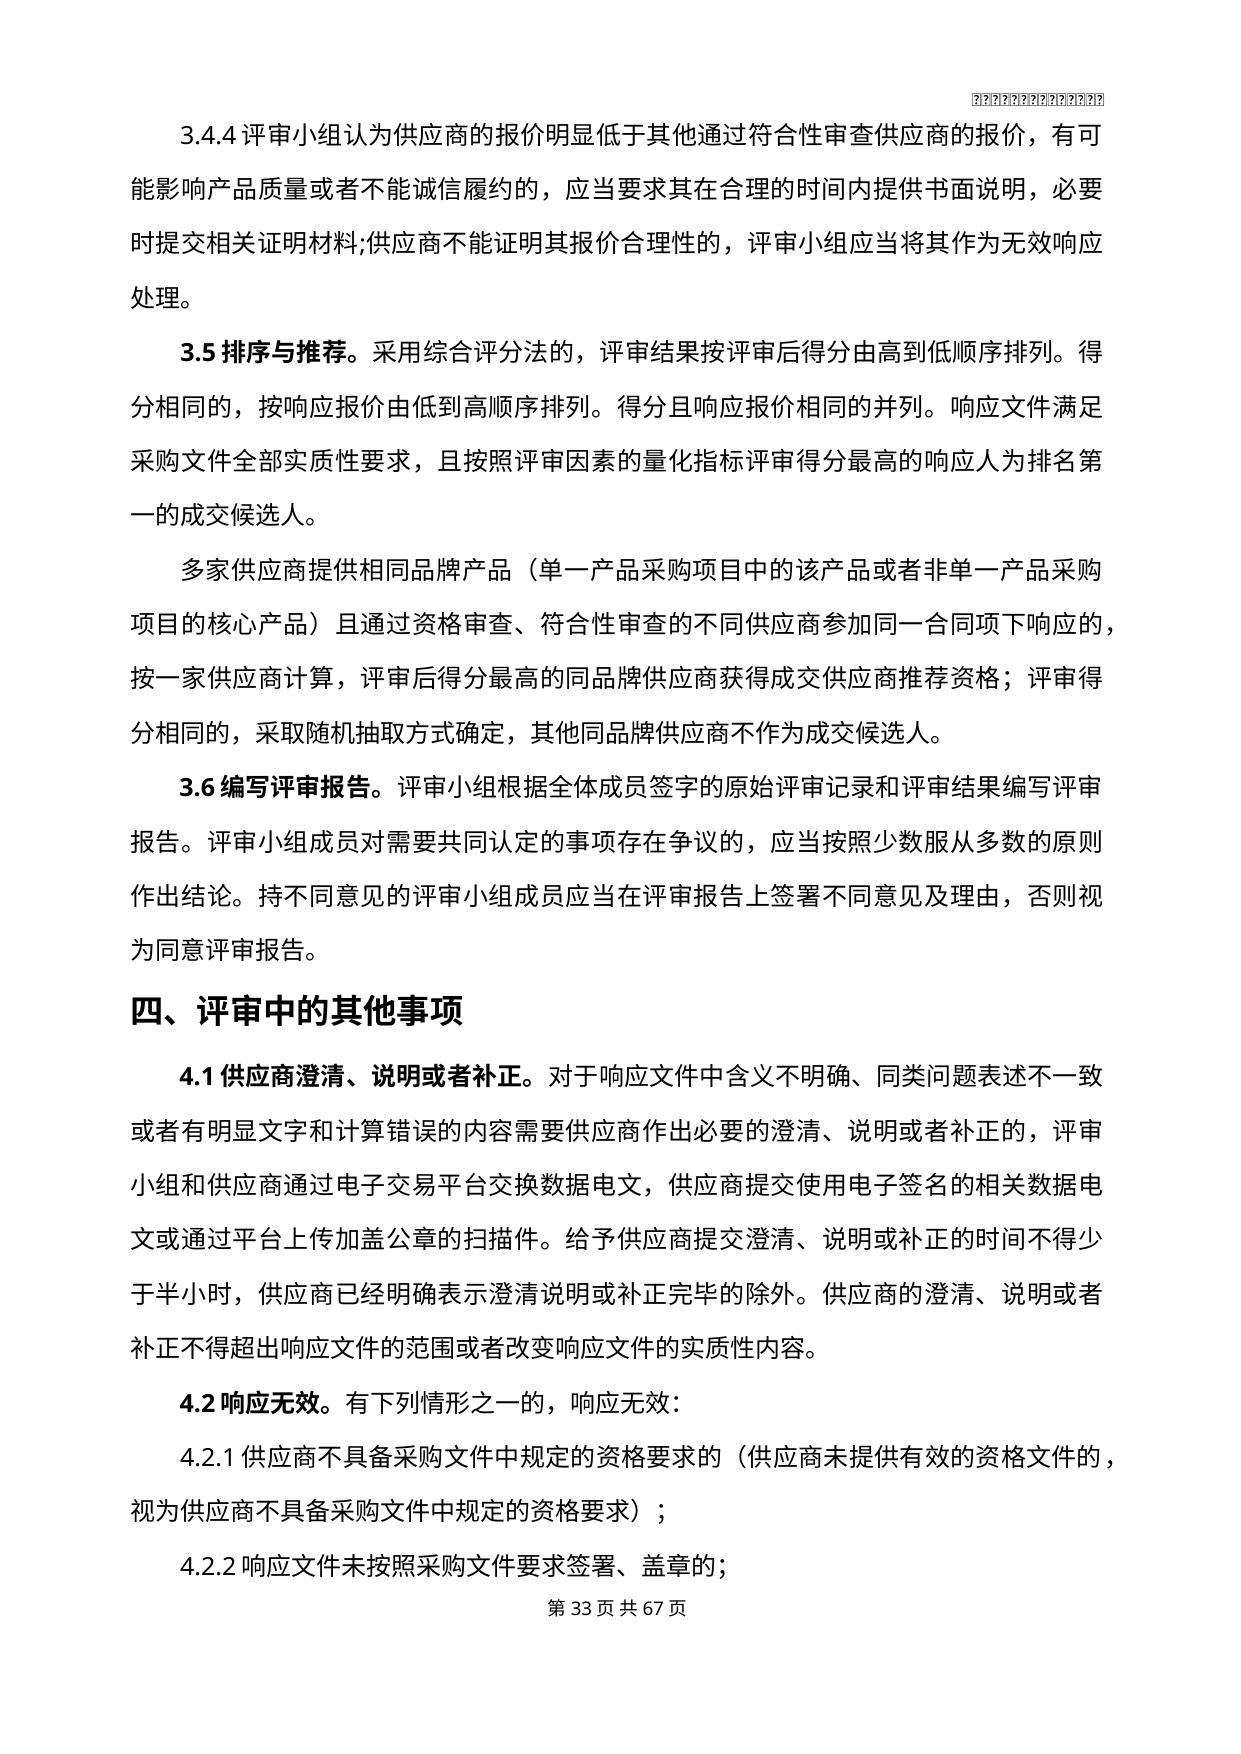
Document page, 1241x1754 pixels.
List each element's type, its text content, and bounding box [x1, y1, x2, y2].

text 3.6编写评审报告。评审小组根据全体成员签字的原始评审记录和评审结果编写评审报告。评审小组成员对需要共同认定的事项存在争议的，应当按照少数服从多数的原则作出结论。持不同意见的评审小组成员应当在评审报告上签署不同意见及理由，否则视为同意评审报告。 [130, 768, 1104, 967]
text 4.2.2响应文件未按照采购文件要求签署、盖章的； [130, 1546, 1104, 1582]
text 四、评审中的其他事项 [130, 985, 1104, 1033]
text 3.5排序与推荐。采用综合评分法的，评审结果按评审后得分由高到低顺序排列。得分相同的，按响应报价由低到高顺序排列。得分且响应报价相同的并列。响应文件满足采购文件全部实质性要求，且按照评审因素的量化指标评审得分最高的响应人为排名第一的成交候选人。 [130, 333, 1104, 532]
text 多家供应商提供相同品牌产品（单一产品采购项目中的该产品或者非单一产品采购项目的核心产品）且通过资格审查、符合性审查的不同供应商参加同一合同项下响应的，按一家供应商计算，评审后得分最高的同品牌供应商获得成交供应商推荐资格；评审得分相同的，采取随机抽取方式确定，其他同品牌供应商不作为成交候选人。 [130, 550, 1104, 749]
text 3.4.4评审小组认为供应商的报价明显低于其他通过符合性审查供应商的报价，有可能影响产品质量或者不能诚信履约的，应当要求其在合理的时间内提供书面说明，必要时提交相关证明材料;供应商不能证明其报价合理性的，评审小组应当将其作为无效响应处理。 [130, 115, 1104, 314]
text 4.1供应商澄清、说明或者补正。对于响应文件中含义不明确、同类问题表述不一致或者有明显文字和计算错误的内容需要供应商作出必要的澄清、说明或者补正的，评审小组和供应商通过电子交易平台交换数据电文，供应商提交使用电子签名的相关数据电文或通过平台上传加盖公章的扫描件。给予供应商提交澄清、说明或补正的时间不得少于半小时，供应商已经明确表示澄清说明或补正完毕的除外。供应商的澄清、说明或者补正不得超出响应文件的范围或者改变响应文件的实质性内容。 [130, 1057, 1104, 1365]
text 4.2响应无效。有下列情形之一的，响应无效： [179, 1383, 1104, 1419]
text 4.2.1供应商不具备采购文件中规定的资格要求的（供应商未提供有效的资格文件的，视为供应商不具备采购文件中规定的资格要求）； [130, 1437, 1104, 1528]
